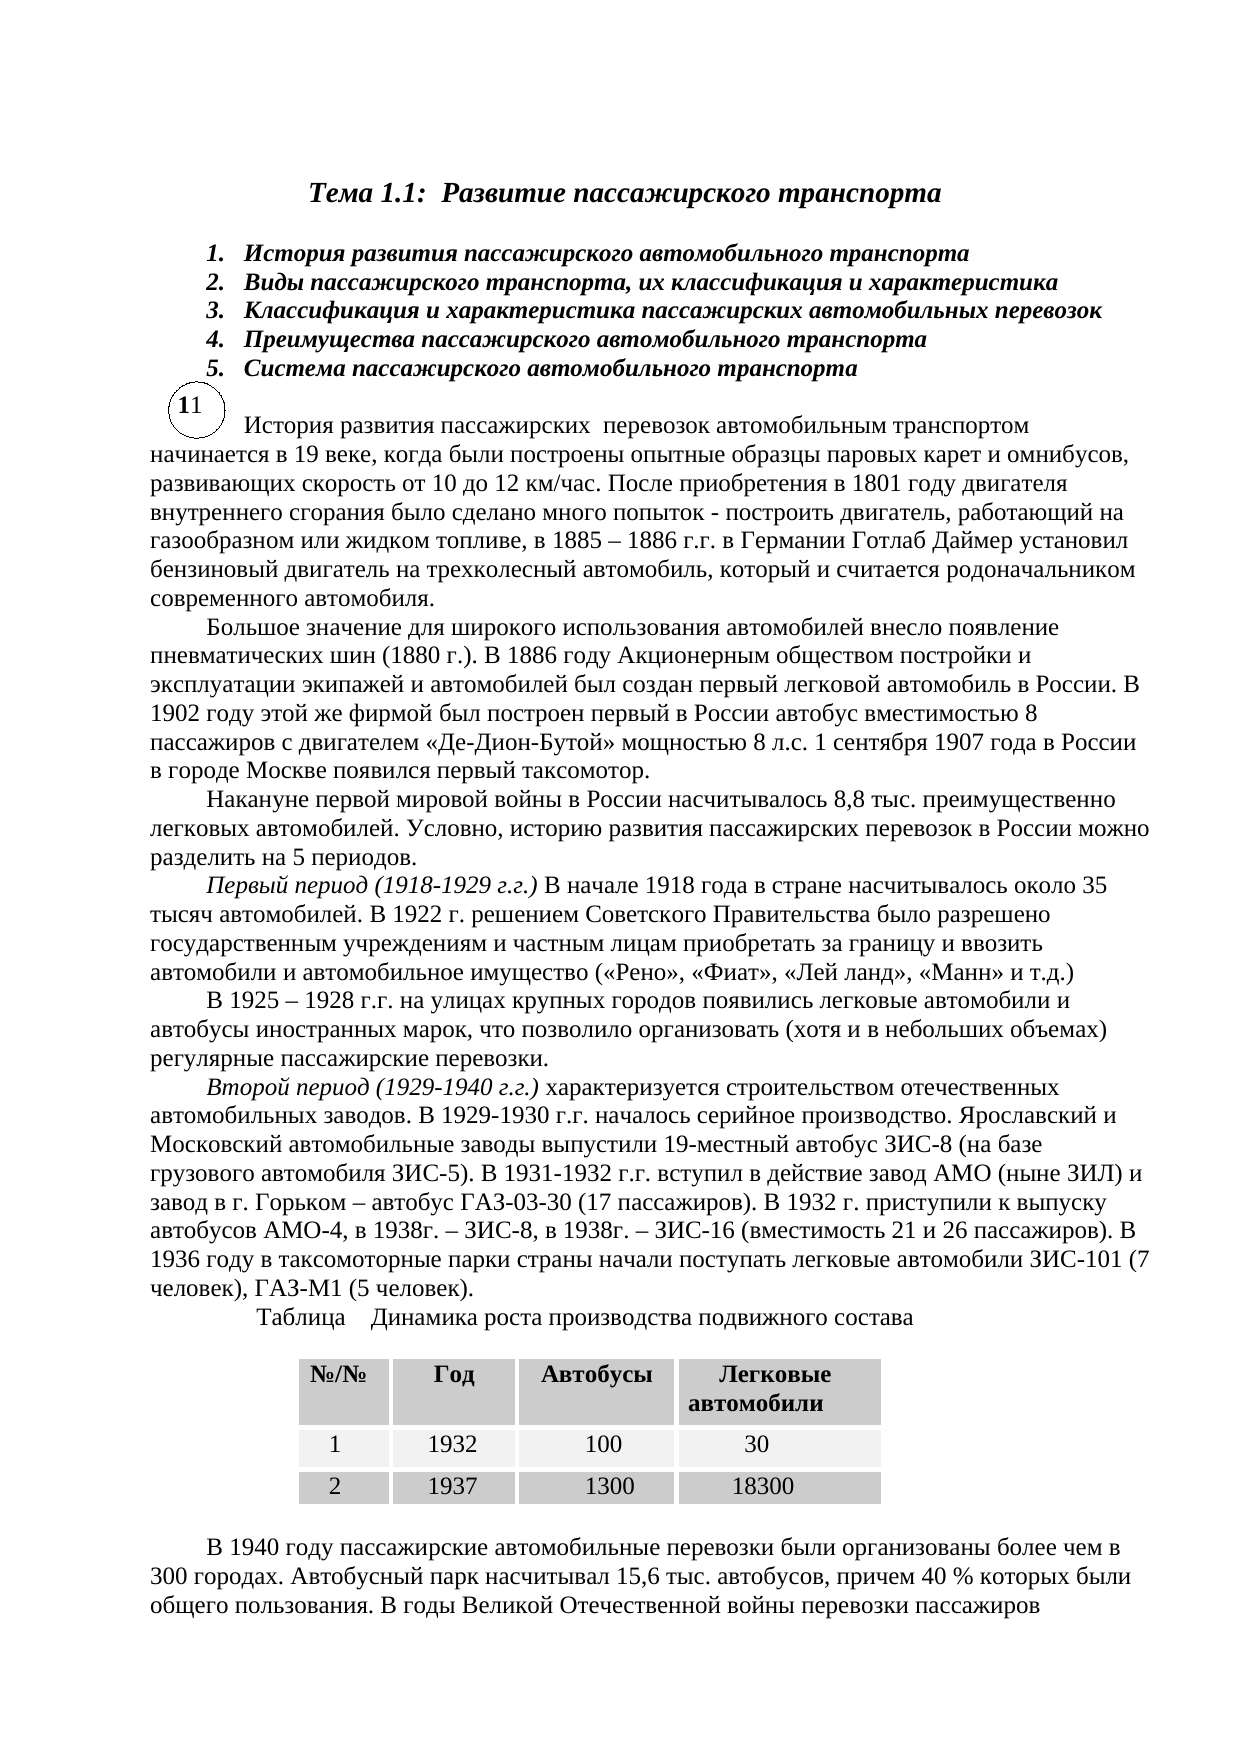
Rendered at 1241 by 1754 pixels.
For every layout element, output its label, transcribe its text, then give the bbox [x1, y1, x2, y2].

text В 1925 – 1928 г.г. на улицах крупных городов появились легковые автомобили и автобусы иностранных марок, что позволило организовать (хотя и в небольших объемах) регулярные пассажирские перевозки. [150, 985, 1152, 1072]
table_header Автобусы [519, 1359, 674, 1425]
table_cell 1937 [393, 1472, 515, 1504]
table_cell 30 [679, 1430, 881, 1467]
table_cell 18300 [679, 1472, 881, 1504]
list Классификация и характеристика пассажирских автомобильных перевозок [206, 295, 1152, 324]
table_cell 2 [299, 1472, 389, 1504]
table_header Легковые автомобили [679, 1359, 881, 1425]
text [150, 1532, 1152, 1619]
list История развития пассажирского автомобильного транспорта [206, 238, 1152, 267]
text Тема 1.1: Развитие пассажирского транспорта [150, 176, 1152, 209]
text Накануне первой мировой войны в России насчитывалось 8,8 тыс. преимущественно легковых автомобилей. Условно, историю развития пассажирских перевозок в России можно разделить на 5 периодов. [150, 784, 1152, 870]
table_header №/№ [299, 1359, 389, 1425]
text 4. Преимущества пассажирского автомобильного транспорта [150, 324, 1152, 353]
table_cell 1 [299, 1430, 389, 1467]
list Виды пассажирского транспорта, их классификация и характеристика [206, 267, 1152, 295]
text Таблица Динамика роста производства подвижного состава [150, 1302, 1152, 1330]
table_header Год [393, 1359, 515, 1425]
text 5. Система пассажирского автомобильного транспорта [150, 353, 1152, 382]
text Первый период (1918-1929 г.г.) В начале 1918 года в стране насчитывалось около 35 тысяч автомобилей. В 1922 г. решением Советского Правительства было разрешено государственным учреждениям и частным лицам приобретать за границу и ввозить автомобили и автомобильное имущество («Рено», «Фиат», «Лей ланд», «Манн» и т.д.) [150, 870, 1152, 985]
table_cell 100 [519, 1430, 674, 1467]
text Большое значение для широкого использования автомобилей внесло появление пневматических шин (1880 г.). В 1886 году Акционерным обществом постройки и эксплуатации экипажей и автомобилей был создан первый легковой автомобиль в России. В 1902 году этой же фирмой был построен первый в России автобус вместимостью 8 пассажиров с двигателем «Де-Дион-Бутой» мощностью 8 л.с. 1 сентября 1907 года в России в городе Москве появился первый таксомотор. [150, 612, 1152, 784]
text Второй период (1929-1940 г.г.) характеризуется строительством отечественных автомобильных заводов. В 1929-1930 г.г. началось серийное производство. Ярославский и Московский автомобильные заводы выпустили 19-местный автобус ЗИС-8 (на базе грузового автомобиля ЗИС-5). В 1931-1932 г.г. вступил в действие завод АМО (ныне ЗИЛ) и завод в г. Горьком – автобус ГАЗ-03-30 (17 пассажиров). В 1932 г. приступили к выпуску автобусов АМО-4, в 1938г. – ЗИС-8, в 1938г. – ЗИС-16 (вместимость 21 и 26 пассажиров). В 1936 году в таксомоторные парки страны начали поступать легковые автомобили ЗИС-101 (7 человек), ГАЗ-М1 (5 человек). [150, 1072, 1152, 1302]
text История развития пассажирских перевозок автомобильным транспортом начинается в 19 веке, когда были построены опытные образцы паровых карет и омнибусов, развивающих скорость от 10 до 12 км/час. После приобретения в 1801 году двигателя внутреннего сгорания было сделано много попыток - построить двигатель, работающий на газообразном или жидком топливе, в 1885 – 1886 г.г. в Германии Готлаб Даймер установил бензиновый двигатель на трехколесный автомобиль, который и считается родоначальником современного автомобиля. [150, 410, 1152, 612]
table_cell 1932 [393, 1430, 515, 1467]
table_cell 1300 [519, 1472, 674, 1504]
